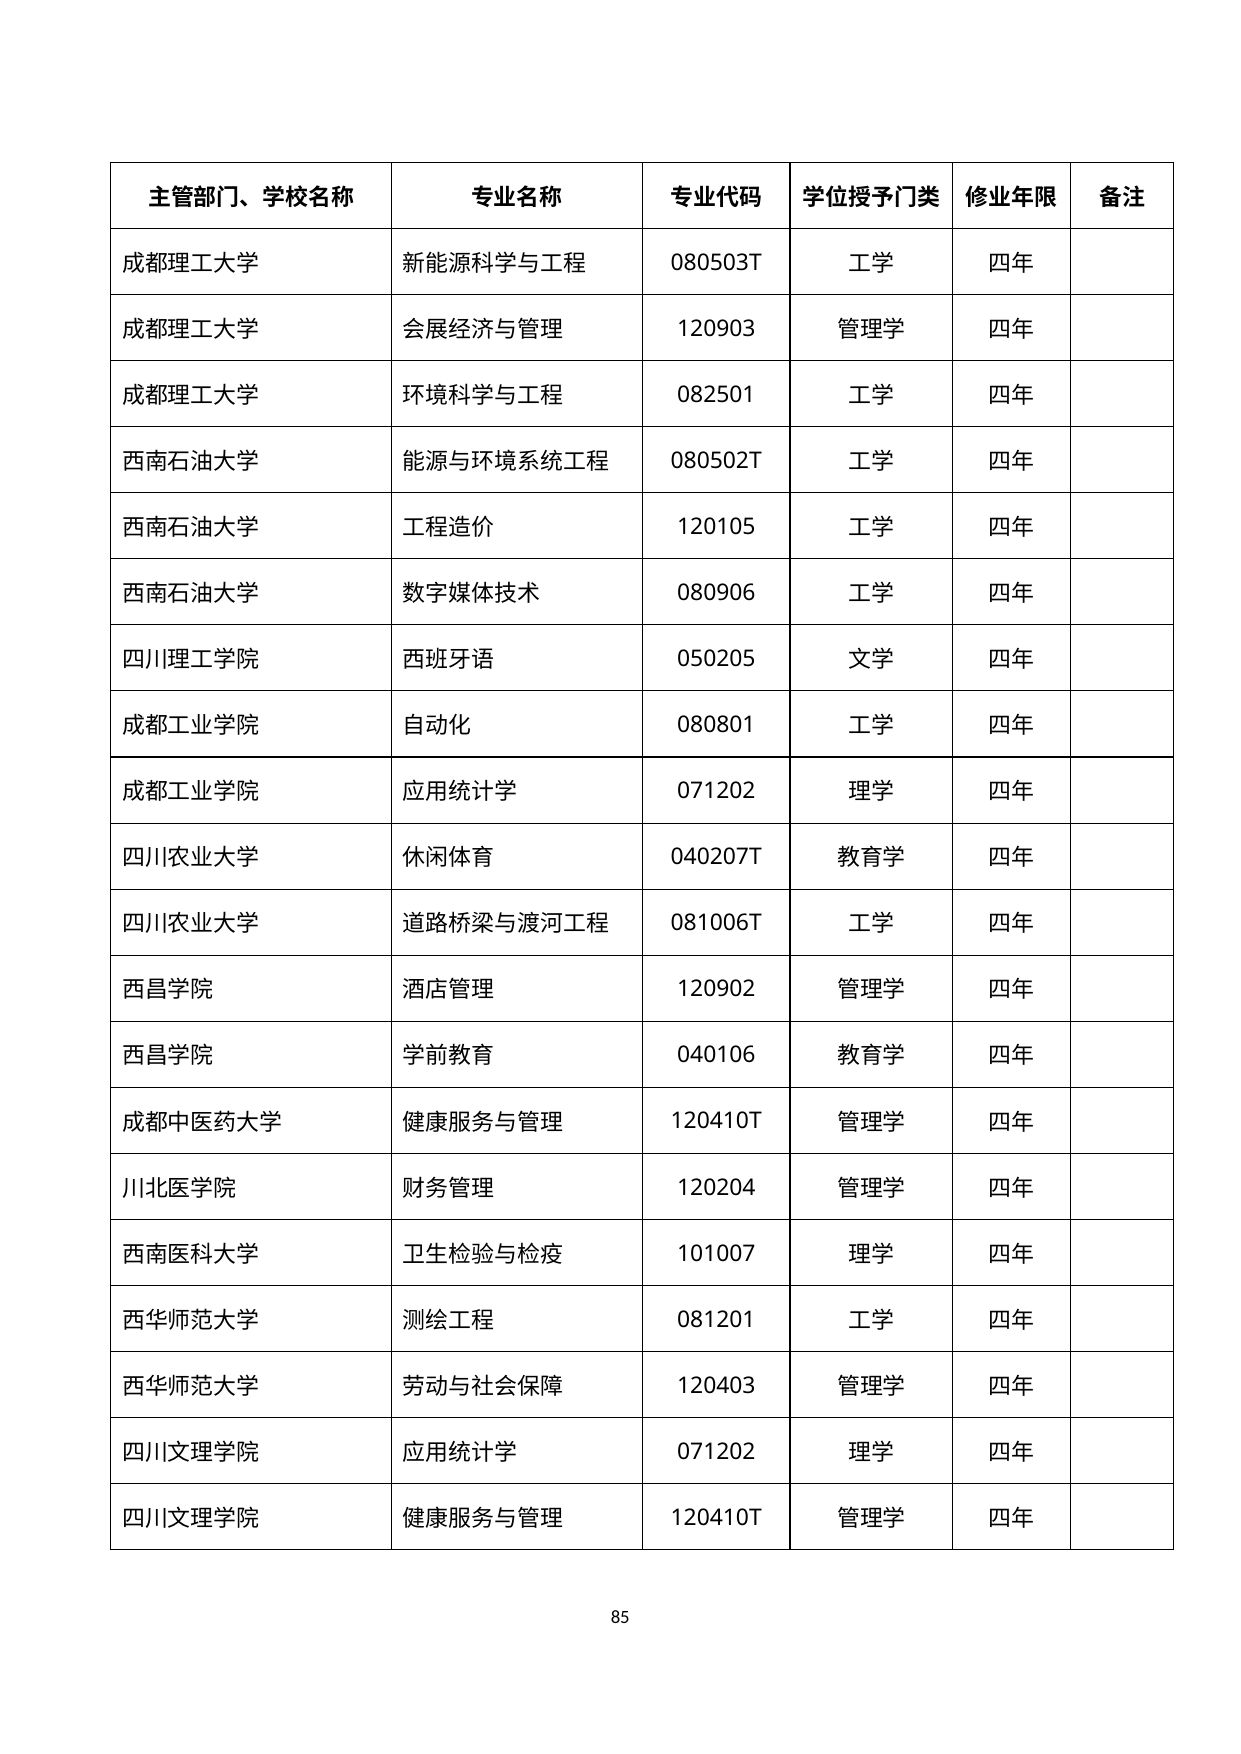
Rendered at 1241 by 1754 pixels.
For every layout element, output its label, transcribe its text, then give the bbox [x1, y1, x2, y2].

table_header 修业年限 [953, 163, 1070, 228]
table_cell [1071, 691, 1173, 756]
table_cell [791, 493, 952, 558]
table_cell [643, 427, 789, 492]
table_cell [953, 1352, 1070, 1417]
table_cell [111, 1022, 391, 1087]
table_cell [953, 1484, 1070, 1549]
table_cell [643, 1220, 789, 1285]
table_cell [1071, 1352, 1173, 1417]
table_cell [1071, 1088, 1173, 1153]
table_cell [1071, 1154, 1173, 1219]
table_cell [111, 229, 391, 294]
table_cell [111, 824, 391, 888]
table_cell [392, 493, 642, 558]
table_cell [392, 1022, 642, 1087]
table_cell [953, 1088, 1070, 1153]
table_header 主管部门、学校名称 [111, 163, 391, 228]
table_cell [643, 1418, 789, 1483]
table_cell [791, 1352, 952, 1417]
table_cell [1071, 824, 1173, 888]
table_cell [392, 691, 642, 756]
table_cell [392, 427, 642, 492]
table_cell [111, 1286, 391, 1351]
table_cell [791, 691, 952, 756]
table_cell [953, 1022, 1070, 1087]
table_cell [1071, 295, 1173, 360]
table_header 备注 [1071, 163, 1173, 228]
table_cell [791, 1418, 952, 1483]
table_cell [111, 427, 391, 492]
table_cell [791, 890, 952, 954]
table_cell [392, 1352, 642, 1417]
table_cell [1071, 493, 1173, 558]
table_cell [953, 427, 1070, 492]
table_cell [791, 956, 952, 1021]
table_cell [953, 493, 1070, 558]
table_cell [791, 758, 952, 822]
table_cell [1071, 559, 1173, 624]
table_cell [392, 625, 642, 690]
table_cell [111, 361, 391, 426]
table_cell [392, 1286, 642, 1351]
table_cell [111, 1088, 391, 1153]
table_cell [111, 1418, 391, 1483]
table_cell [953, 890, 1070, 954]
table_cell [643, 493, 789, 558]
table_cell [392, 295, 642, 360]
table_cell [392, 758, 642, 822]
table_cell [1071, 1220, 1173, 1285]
table_header 专业代码 [643, 163, 789, 228]
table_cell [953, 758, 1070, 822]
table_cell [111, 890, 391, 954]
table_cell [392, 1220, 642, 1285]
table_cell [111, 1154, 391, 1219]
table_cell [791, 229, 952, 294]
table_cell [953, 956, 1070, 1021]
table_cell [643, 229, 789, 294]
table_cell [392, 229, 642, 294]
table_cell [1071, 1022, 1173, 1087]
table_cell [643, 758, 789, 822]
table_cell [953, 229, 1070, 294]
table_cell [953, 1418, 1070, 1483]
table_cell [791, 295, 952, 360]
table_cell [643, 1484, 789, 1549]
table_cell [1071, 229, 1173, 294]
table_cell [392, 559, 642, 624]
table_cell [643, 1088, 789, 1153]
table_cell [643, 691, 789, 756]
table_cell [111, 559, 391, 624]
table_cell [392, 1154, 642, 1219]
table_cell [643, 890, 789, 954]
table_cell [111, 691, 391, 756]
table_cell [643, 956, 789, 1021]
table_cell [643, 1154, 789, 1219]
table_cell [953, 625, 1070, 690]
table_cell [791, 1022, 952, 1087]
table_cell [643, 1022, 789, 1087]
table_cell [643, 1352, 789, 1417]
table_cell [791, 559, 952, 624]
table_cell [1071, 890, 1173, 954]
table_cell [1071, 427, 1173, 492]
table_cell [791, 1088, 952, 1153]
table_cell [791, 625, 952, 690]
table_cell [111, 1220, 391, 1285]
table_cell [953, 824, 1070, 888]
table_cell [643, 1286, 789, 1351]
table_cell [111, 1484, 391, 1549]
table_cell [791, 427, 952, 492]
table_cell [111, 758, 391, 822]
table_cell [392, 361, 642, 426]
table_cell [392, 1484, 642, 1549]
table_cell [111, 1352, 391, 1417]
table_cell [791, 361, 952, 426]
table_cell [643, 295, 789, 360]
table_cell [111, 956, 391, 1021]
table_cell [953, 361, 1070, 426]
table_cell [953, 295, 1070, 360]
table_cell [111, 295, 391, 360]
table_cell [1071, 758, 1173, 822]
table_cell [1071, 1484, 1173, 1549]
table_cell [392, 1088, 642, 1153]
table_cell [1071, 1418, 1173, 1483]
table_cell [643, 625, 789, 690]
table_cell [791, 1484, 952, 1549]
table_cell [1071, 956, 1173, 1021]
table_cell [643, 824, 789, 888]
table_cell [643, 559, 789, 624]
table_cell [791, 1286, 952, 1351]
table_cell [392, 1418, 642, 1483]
table_header 专业名称 [392, 163, 642, 228]
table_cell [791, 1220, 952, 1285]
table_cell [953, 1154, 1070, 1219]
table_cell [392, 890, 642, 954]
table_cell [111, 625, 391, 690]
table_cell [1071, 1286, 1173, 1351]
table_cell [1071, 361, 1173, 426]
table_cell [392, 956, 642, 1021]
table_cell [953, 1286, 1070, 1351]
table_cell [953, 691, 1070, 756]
table_header 学位授予门类 [791, 163, 952, 228]
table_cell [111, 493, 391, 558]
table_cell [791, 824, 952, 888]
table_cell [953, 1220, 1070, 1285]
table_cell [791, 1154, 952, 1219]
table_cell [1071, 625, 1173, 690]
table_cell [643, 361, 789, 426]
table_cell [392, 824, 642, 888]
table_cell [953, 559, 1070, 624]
